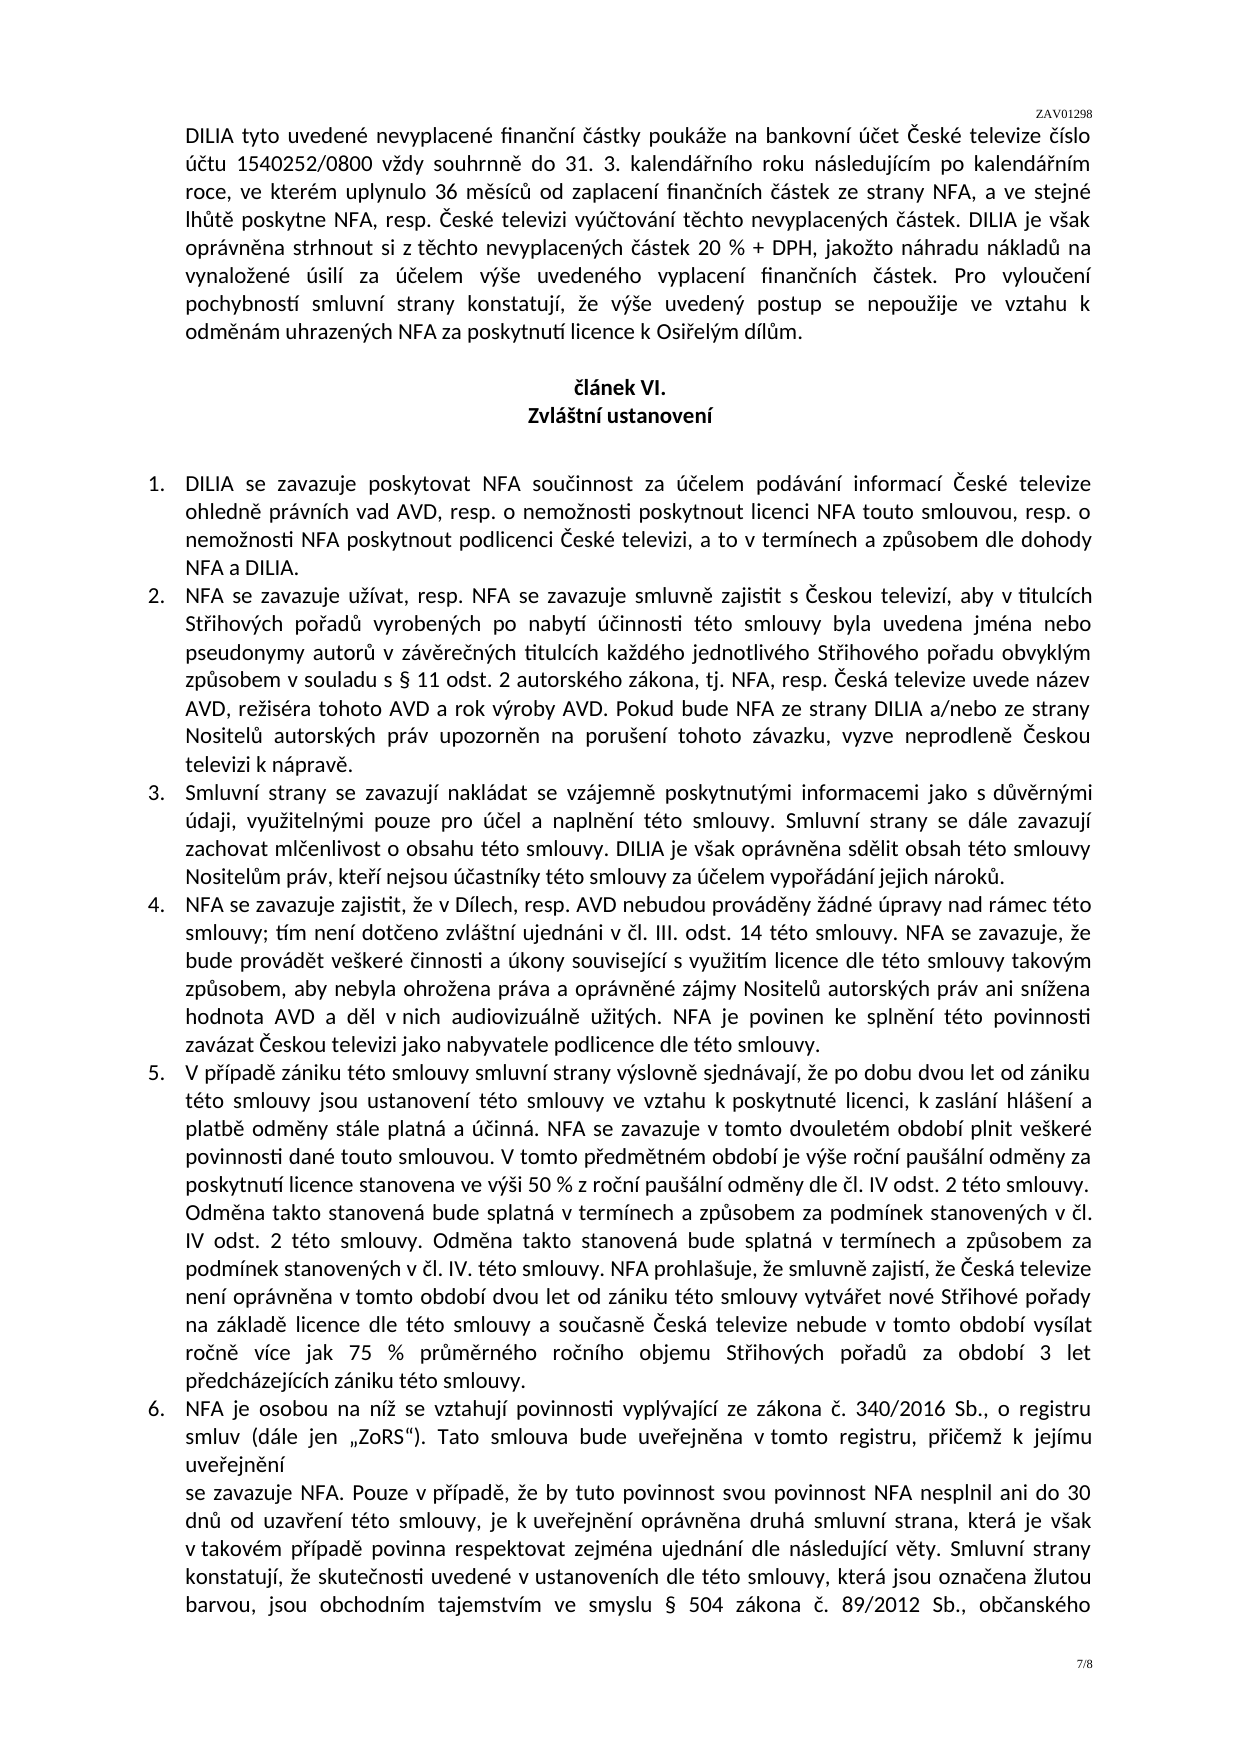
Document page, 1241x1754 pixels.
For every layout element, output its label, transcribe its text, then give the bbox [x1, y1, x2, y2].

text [185, 1478, 1092, 1618]
list V případě zániku této smlouvy smluvní strany výslovně sjednávají, že po dobu dvou let od zániku této smlouvy jsou ustanovení této smlouvy ve vztahu k poskytnuté licenci, k zaslání hlášení a platbě odměny stále platná a účinná. NFA se zavazuje v tomto dvouletém období plnit veškeré povinnosti dané touto smlouvou. V tomto předmětném období je výše roční paušální odměny za poskytnutí licence stanovena ve výši 50 % z roční paušální odměny dle čl. IV odst. 2 této smlouvy. Odměna takto stanovená bude splatná v termínech a způsobem za podmínek stanovených v čl. IV odst. 2 této smlouvy. Odměna takto stanovená bude splatná v termínech a způsobem za podmínek stanovených v čl. IV. této smlouvy. NFA prohlašuje, že smluvně zajistí, že Česká televize není oprávněna v tomto období dvou let od zániku této smlouvy vytvářet nové Střihové pořady na základě licence dle této smlouvy a současně Česká televize nebude v tomto období vysílat ročně více jak 75 % průměrného ročního objemu Střihových pořadů za období 3 let předcházejících zániku této smlouvy. [148, 1058, 1092, 1394]
list NFA je osobou na níž se vztahují povinnosti vyplývající ze zákona č. 340/2016 Sb., o registru smluv (dále jen „ZoRS“). Tato smlouva bude uveřejněna v tomto registru, přičemž k jejímu uveřejnění [148, 1394, 1092, 1478]
list NFA se zavazuje zajistit, že v Dílech, resp. AVD nebudou prováděny žádné úpravy nad rámec této smlouvy; tím není dotčeno zvláštní ujednáni v čl. III. odst. 14 této smlouvy. NFA se zavazuje, že bude provádět veškeré činnosti a úkony související s využitím licence dle této smlouvy takovým způsobem, aby nebyla ohrožena práva a oprávněné zájmy Nositelů autorských práv ani snížena hodnota AVD a děl v nich audiovizuálně užitých. NFA je povinen ke splnění této povinnosti zavázat Českou televizi jako nabyvatele podlicence dle této smlouvy. [148, 890, 1092, 1058]
text Zvláštní ustanovení [148, 401, 1092, 429]
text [148, 121, 1092, 345]
text článek VI. [148, 373, 1092, 401]
list DILIA se zavazuje poskytovat NFA součinnost za účelem podávání informací České televize ohledně právních vad AVD, resp. o nemožnosti poskytnout licenci NFA touto smlouvou, resp. o nemožnosti NFA poskytnout podlicenci České televizi, a to v termínech a způsobem dle dohody NFA a DILIA. [148, 469, 1092, 582]
list Smluvní strany se zavazují nakládat se vzájemně poskytnutými informacemi jako s důvěrnými údaji, využitelnými pouze pro účel a naplnění této smlouvy. Smluvní strany se dále zavazují zachovat mlčenlivost o obsahu této smlouvy. DILIA je však oprávněna sdělit obsah této smlouvy Nositelům práv, kteří nejsou účastníky této smlouvy za účelem vypořádání jejich nároků. [148, 778, 1092, 890]
list NFA se zavazuje užívat, resp. NFA se zavazuje smluvně zajistit s Českou televizí, aby v titulcích Střihových pořadů vyrobených po nabytí účinnosti této smlouvy byla uvedena jména nebo pseudonymy autorů v závěrečných titulcích každého jednotlivého Střihového pořadu obvyklým způsobem v souladu s § 11 odst. 2 autorského zákona, tj. NFA, resp. Česká televize uvede název AVD, režiséra tohoto AVD a rok výroby AVD. Pokud bude NFA ze strany DILIA a/nebo ze strany Nositelů autorských práv upozorněn na porušení tohoto závazku, vyzve neprodleně Českou televizi k nápravě. [148, 582, 1092, 778]
